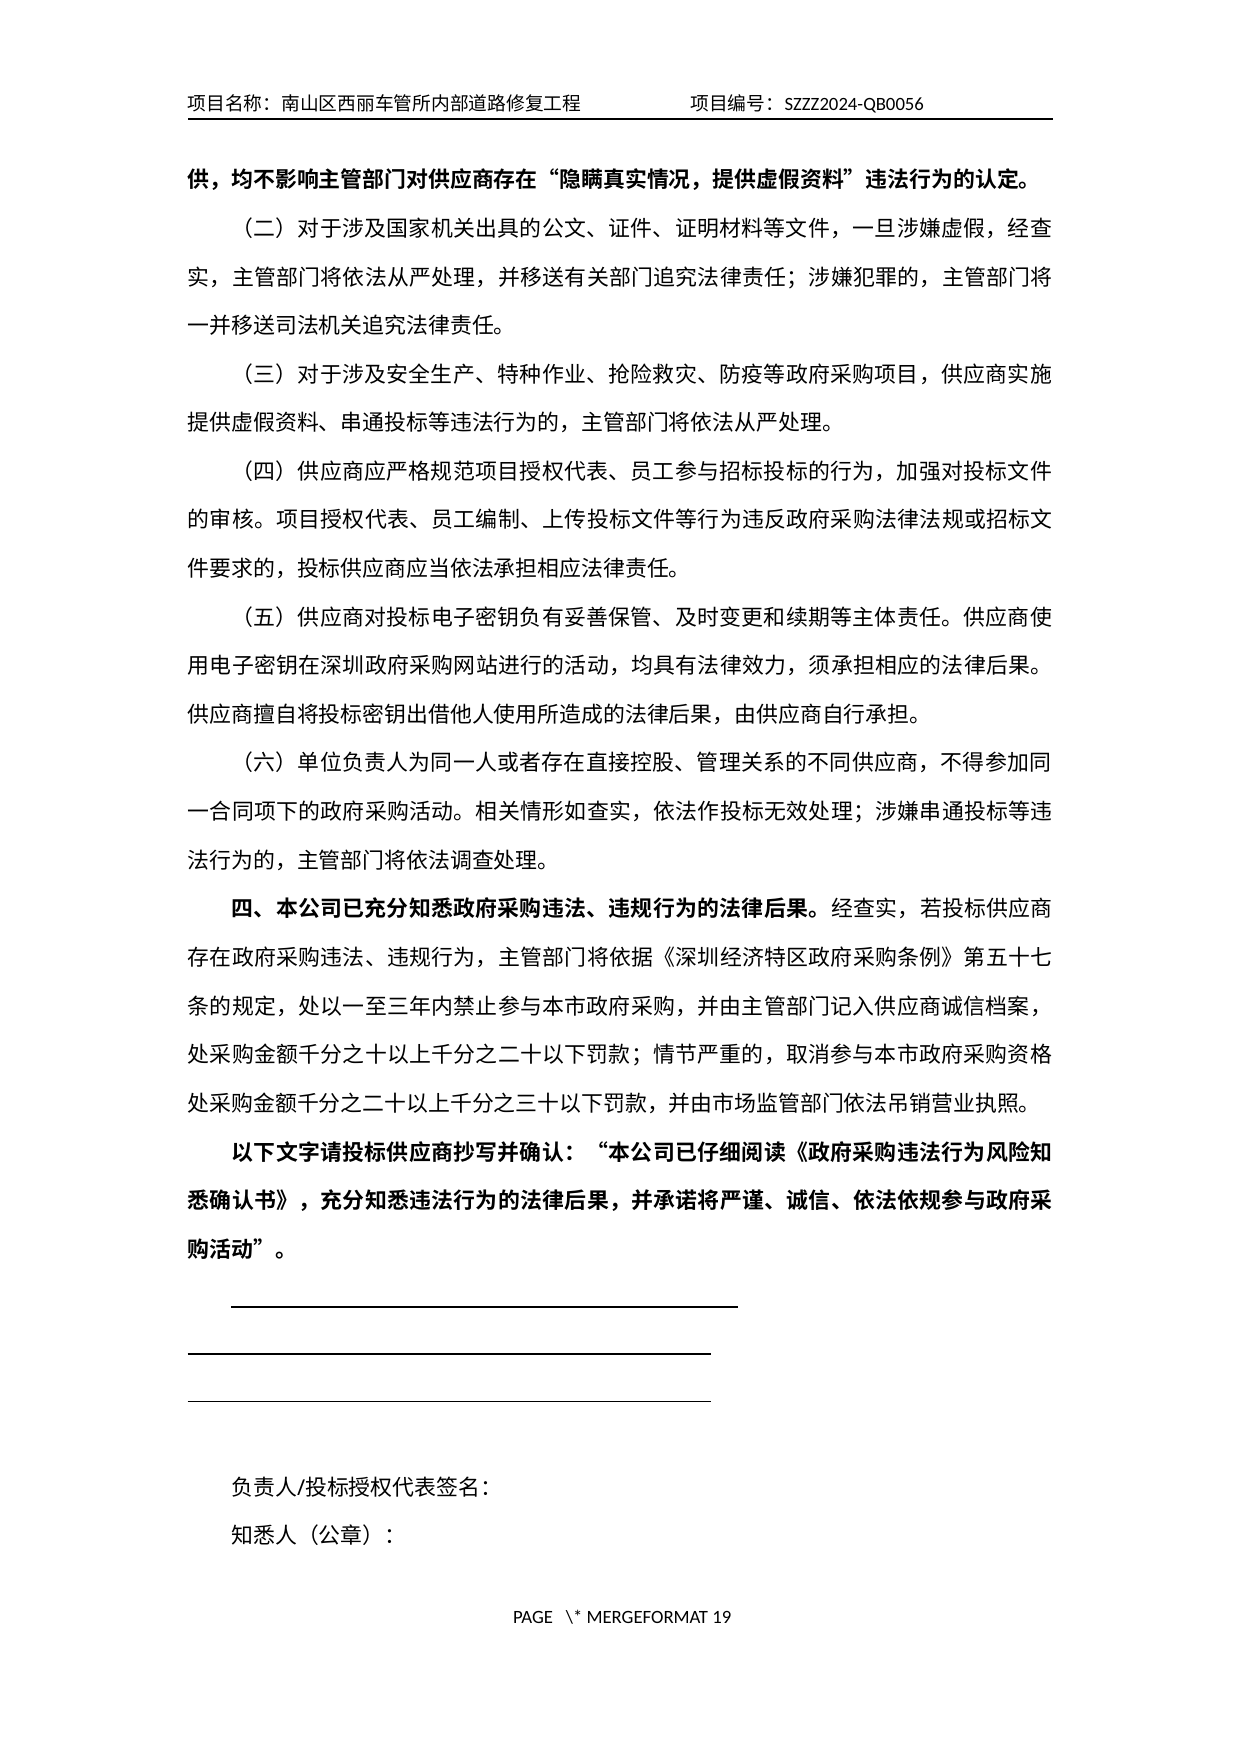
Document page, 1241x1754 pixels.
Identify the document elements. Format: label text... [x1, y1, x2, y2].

text （五）供应商对投标电子密钥负有妥善保管、及时变更和续期等主体责任。供应商使用电子密钥在深圳政府采购网站进行的活动，均具有法律效力，须承担相应的法律后果。供应商擅自将投标密钥出借他人使用所造成的法律后果，由供应商自行承担。 [187, 599, 1053, 729]
text （三）对于涉及安全生产、特种作业、抢险救灾、防疫等政府采购项目，供应商实施提供虚假资料、串通投标等违法行为的，主管部门将依法从严处理。 [187, 356, 1053, 437]
text （六）单位负责人为同一人或者存在直接控股、管理关系的不同供应商，不得参加同一合同项下的政府采购活动。相关情形如查实，依法作投标无效处理；涉嫌串通投标等违法行为的，主管部门将依法调查处理。 [187, 745, 1053, 875]
text 四、本公司已充分知悉政府采购违法、违规行为的法律后果。经查实，若投标供应商存在政府采购违法、违规行为，主管部门将依据《深圳经济特区政府采购条例》第五十七条的规定，处以一至三年内禁止参与本市政府采购，并由主管部门记入供应商诚信档案，处采购金额千分之十以上千分之二十以下罚款；情节严重的，取消参与本市政府采购资格，处采购金额千分之二十以上千分之三十以下罚款，并由市场监管部门依法吊销营业执照。 [187, 891, 1053, 1118]
text 知悉人（公章）： [187, 1518, 1053, 1550]
text 负责人/投标授权代表签名： [187, 1469, 1053, 1502]
text 以下文字请投标供应商抄写并确认：“本公司已仔细阅读《政府采购违法行为风险知悉确认书》，充分知悉违法行为的法律后果，并承诺将严谨、诚信、依法依规参与政府采购活动”。 [187, 1134, 1053, 1264]
text （四）供应商应严格规范项目授权代表、员工参与招标投标的行为，加强对投标文件的审核。项目授权代表、员工编制、上传投标文件等行为违反政府采购法律法规或招标文件要求的，投标供应商应当依法承担相应法律责任。 [187, 453, 1053, 583]
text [187, 162, 1053, 194]
text （二）对于涉及国家机关出具的公文、证件、证明材料等文件，一旦涉嫌虚假，经查实，主管部门将依法从严处理，并移送有关部门追究法律责任；涉嫌犯罪的，主管部门将一并移送司法机关追究法律责任。 [187, 210, 1053, 340]
